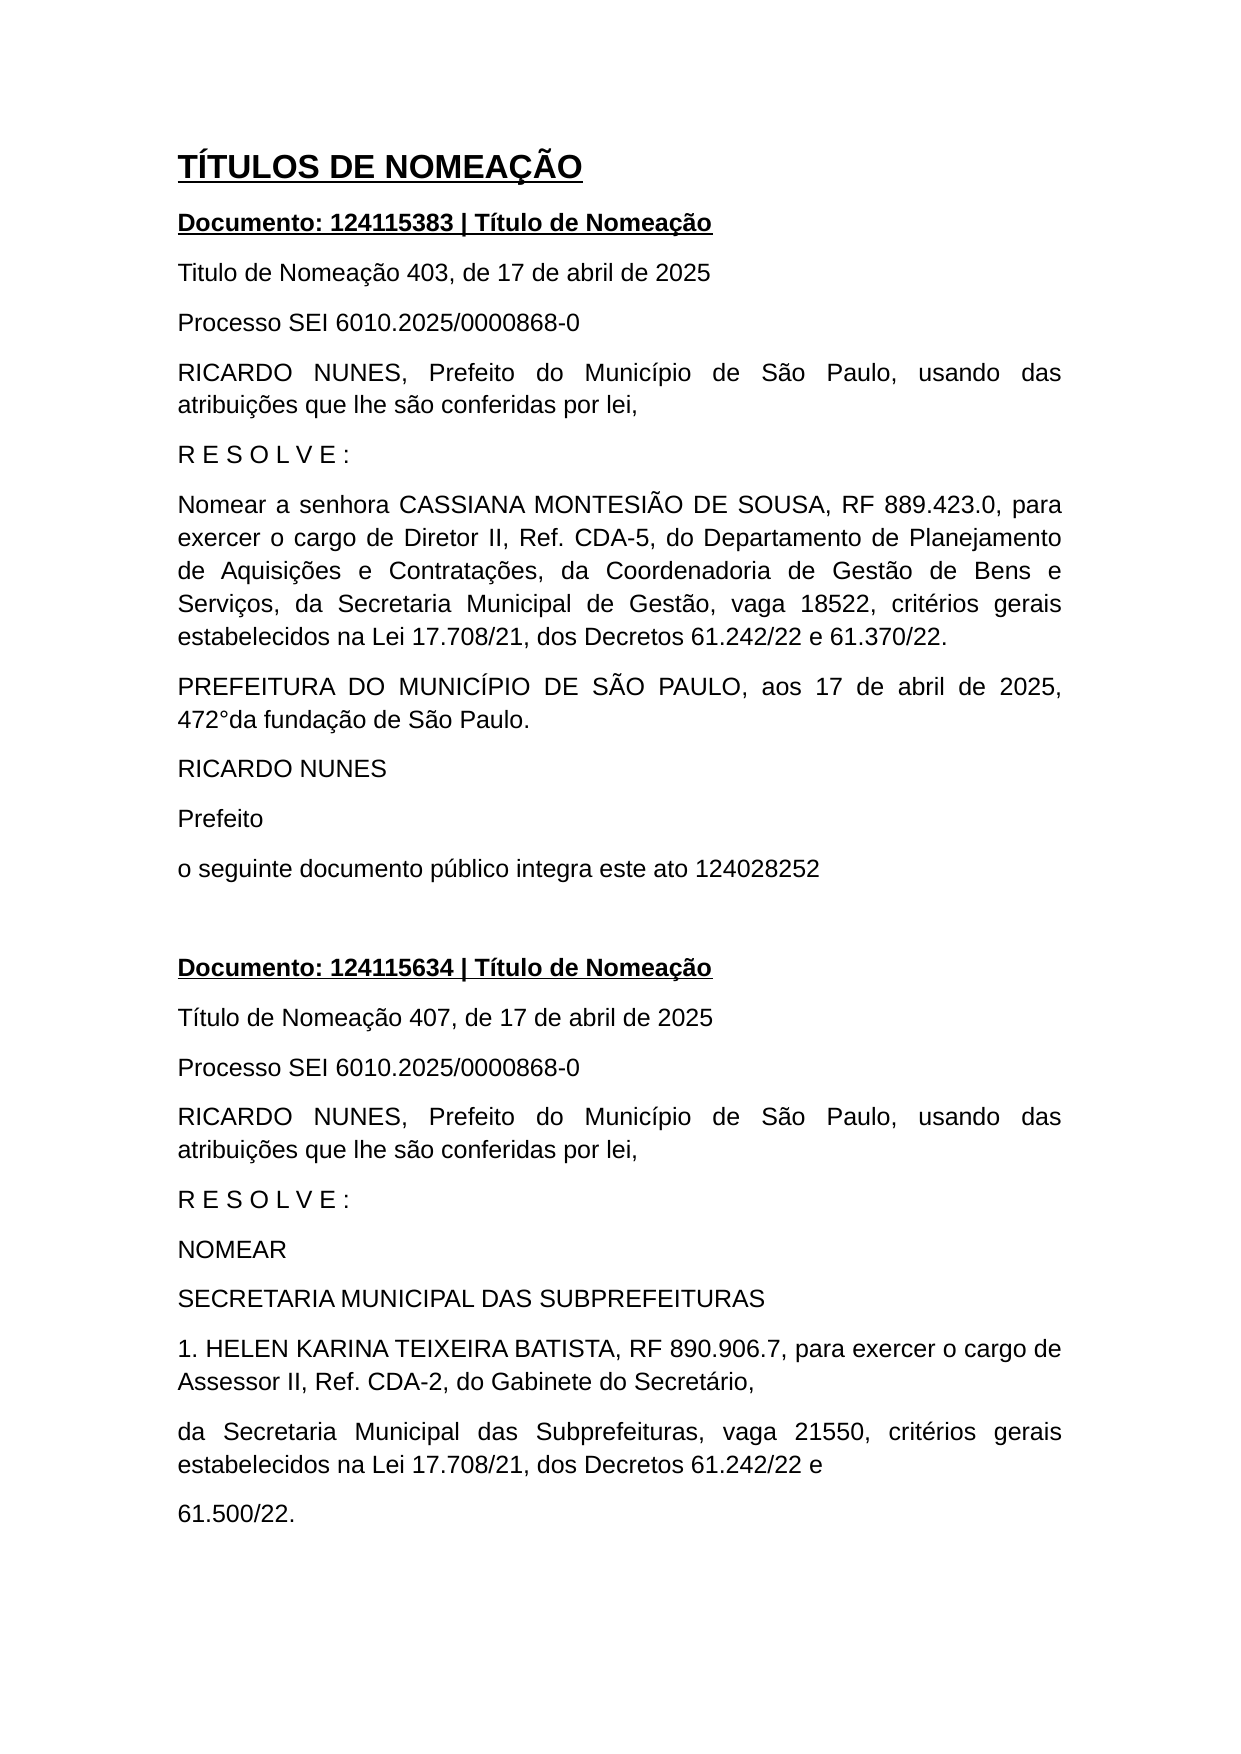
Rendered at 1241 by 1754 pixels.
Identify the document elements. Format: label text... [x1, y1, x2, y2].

text RICARDO NUNES, Prefeito do Município de São Paulo, usando das atribuições que lhe são conferidas por lei, [177, 1102, 1063, 1164]
text R E S O L V E : [177, 440, 1063, 469]
text Processo SEI 6010.2025/0000868-0 [177, 308, 1063, 337]
text RICARDO NUNES, Prefeito do Município de São Paulo, usando das atribuições que lhe são conferidas por lei, [177, 357, 1063, 419]
text o seguinte documento público integra este ato 124028252 [177, 854, 1063, 882]
text Título de Nomeação 407, de 17 de abril de 2025 [177, 1003, 1063, 1032]
text RICARDO NUNES [177, 754, 1063, 783]
text Documento: 124115634 | Título de Nomeação [177, 953, 1063, 982]
text 61.500/22. [177, 1499, 1063, 1528]
text Processo SEI 6010.2025/0000868-0 [177, 1052, 1063, 1081]
text Nomear a senhora CASSIANA MONTESIÃO DE SOUSA, RF 889.423.0, para exercer o cargo de Diretor II, Ref. CDA-5, do Departamento de Planejamento de Aquisições e Contratações, da Coordenadoria de Gestão de Bens e Serviços, da Secretaria Municipal de Gestão, vaga 18522, critérios gerais estabelecidos na Lei 17.708/21, dos Decretos 61.242/22 e 61.370/22. [177, 490, 1063, 651]
text PREFEITURA DO MUNICÍPIO DE SÃO PAULO, aos 17 de abril de 2025, 472°da fundação de São Paulo. [177, 672, 1063, 733]
text TÍTULOS DE NOMEAÇÃO [177, 148, 1063, 186]
text da Secretaria Municipal das Subprefeituras, vaga 21550, critérios gerais estabelecidos na Lei 17.708/21, dos Decretos 61.242/22 e [177, 1417, 1063, 1478]
text SECRETARIA MUNICIPAL DAS SUBPREFEITURAS [177, 1284, 1063, 1313]
text Prefeito [177, 804, 1063, 833]
text 1. HELEN KARINA TEIXEIRA BATISTA, RF 890.906.7, para exercer o cargo de Assessor II, Ref. CDA-2, do Gabinete do Secretário, [177, 1334, 1063, 1396]
text Documento: 124115383 | Título de Nomeação [177, 208, 1063, 237]
text R E S O L V E : [177, 1185, 1063, 1214]
text NOMEAR [177, 1234, 1063, 1263]
text Titulo de Nomeação 403, de 17 de abril de 2025 [177, 258, 1063, 287]
